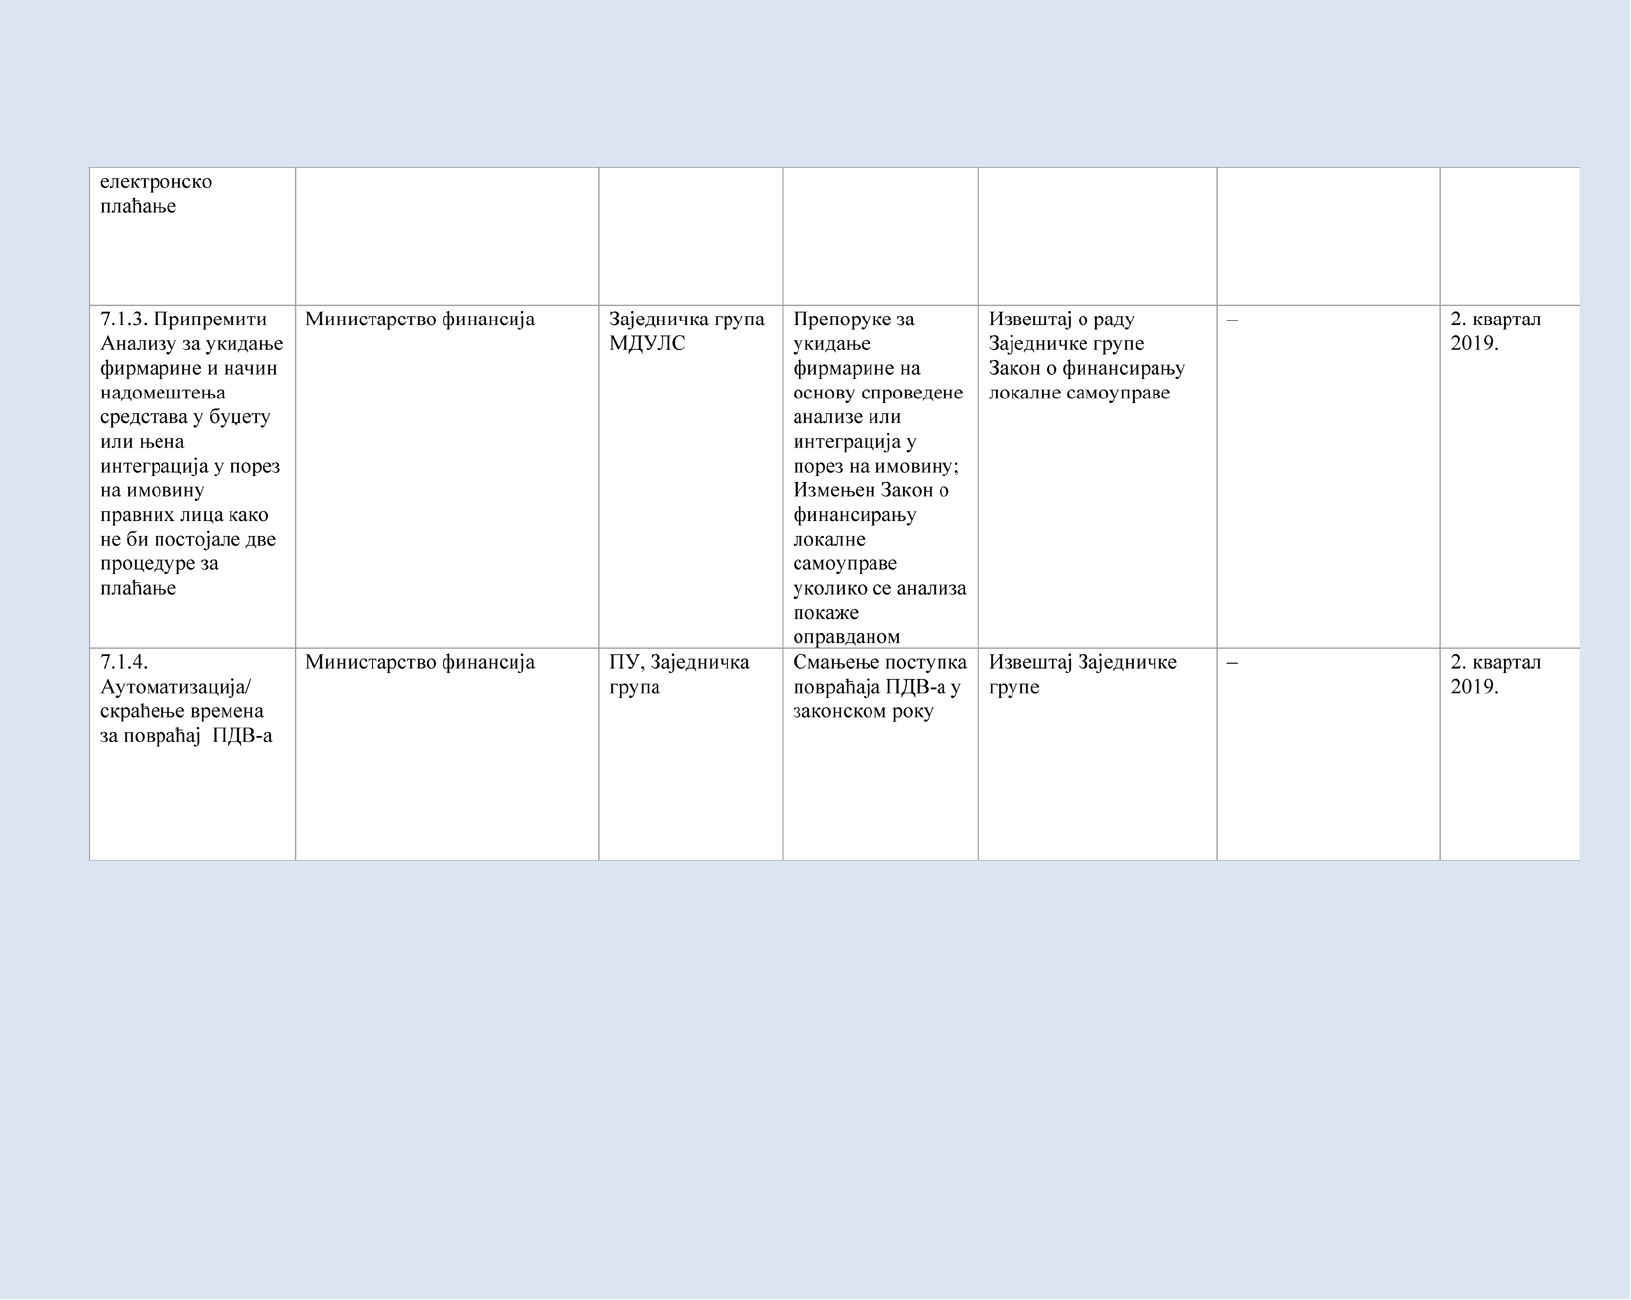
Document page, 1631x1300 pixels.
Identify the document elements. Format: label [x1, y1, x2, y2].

picture [88, 167, 1580, 861]
